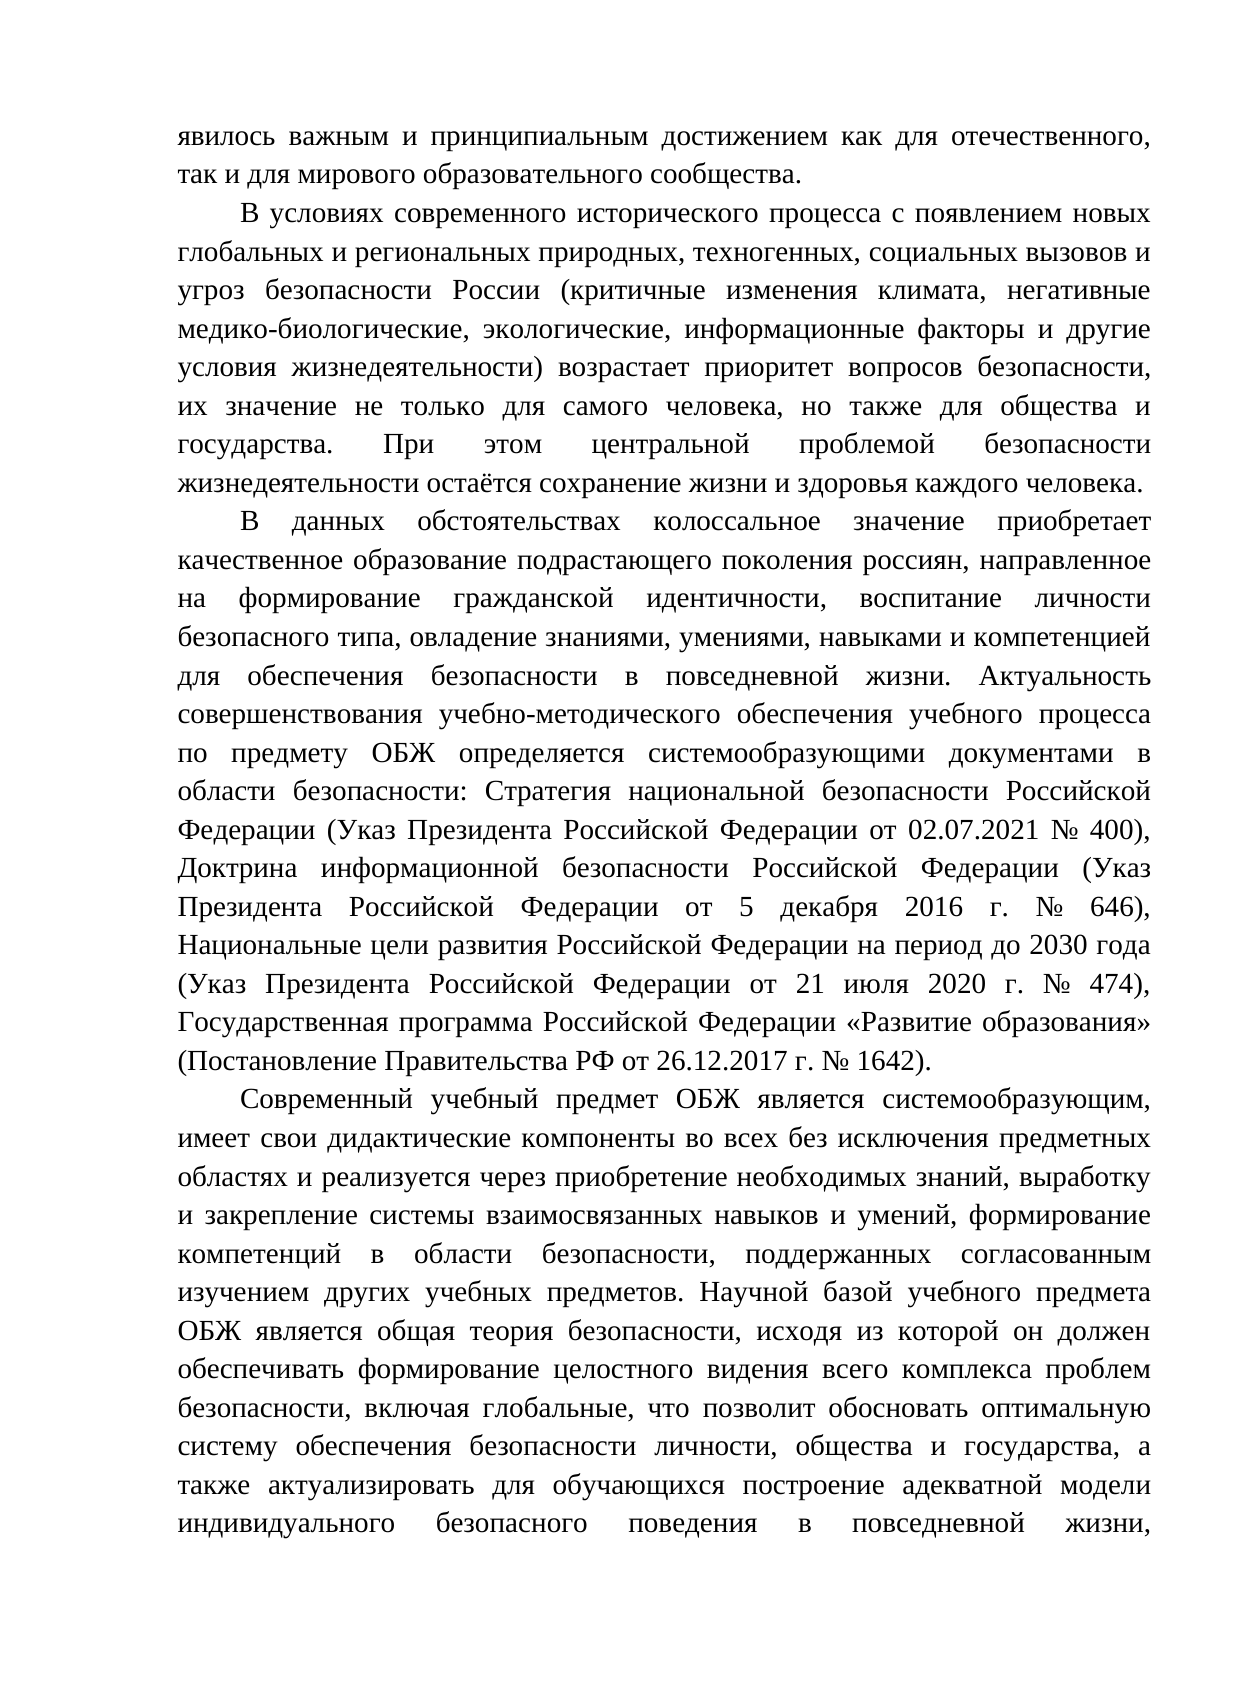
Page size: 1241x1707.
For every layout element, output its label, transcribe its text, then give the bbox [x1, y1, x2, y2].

text В данных обстоятельствах колоссальное значение приобретает качественное образование подрастающего поколения россиян, направленное на формирование гражданской идентичности, воспитание личности безопасного типа, овладение знаниями, умениями, навыками и компетенцией для обеспечения безопасности в повседневной жизни. Актуальность совершенствования учебно-методического обеспечения учебного процесса по предмету ОБЖ определяется системообразующими документами в области безопасности: Стратегия национальной безопасности Российской Федерации (Указ Президента Российской Федерации от 02.07.2021 № 400), Доктрина информационной безопасности Российской Федерации (Указ Президента Российской Федерации от 5 декабря 2016 г. № 646), Национальные цели развития Российской Федерации на период до 2030 года (Указ Президента Российской Федерации от 21 июля 2020 г. № 474), Государственная программа Российской Федерации «Развитие образования» (Постановление Правительства РФ от 26.12.2017 г. № 1642). [177, 503, 1152, 1077]
text В условиях современного исторического процесса с появлением новых глобальных и региональных природных, техногенных, социальных вызовов и угроз безопасности России (критичные изменения климата, негативные медико-биологические, экологические, информационные факторы и другие условия жизнедеятельности) возрастает приоритет вопросов безопасности, их значение не только для самого человека, но также для общества и государства. При этом центральной проблемой безопасности жизнедеятельности остаётся сохранение жизни и здоровья каждого человека. [177, 195, 1152, 498]
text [177, 118, 1152, 190]
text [177, 1082, 1152, 1539]
